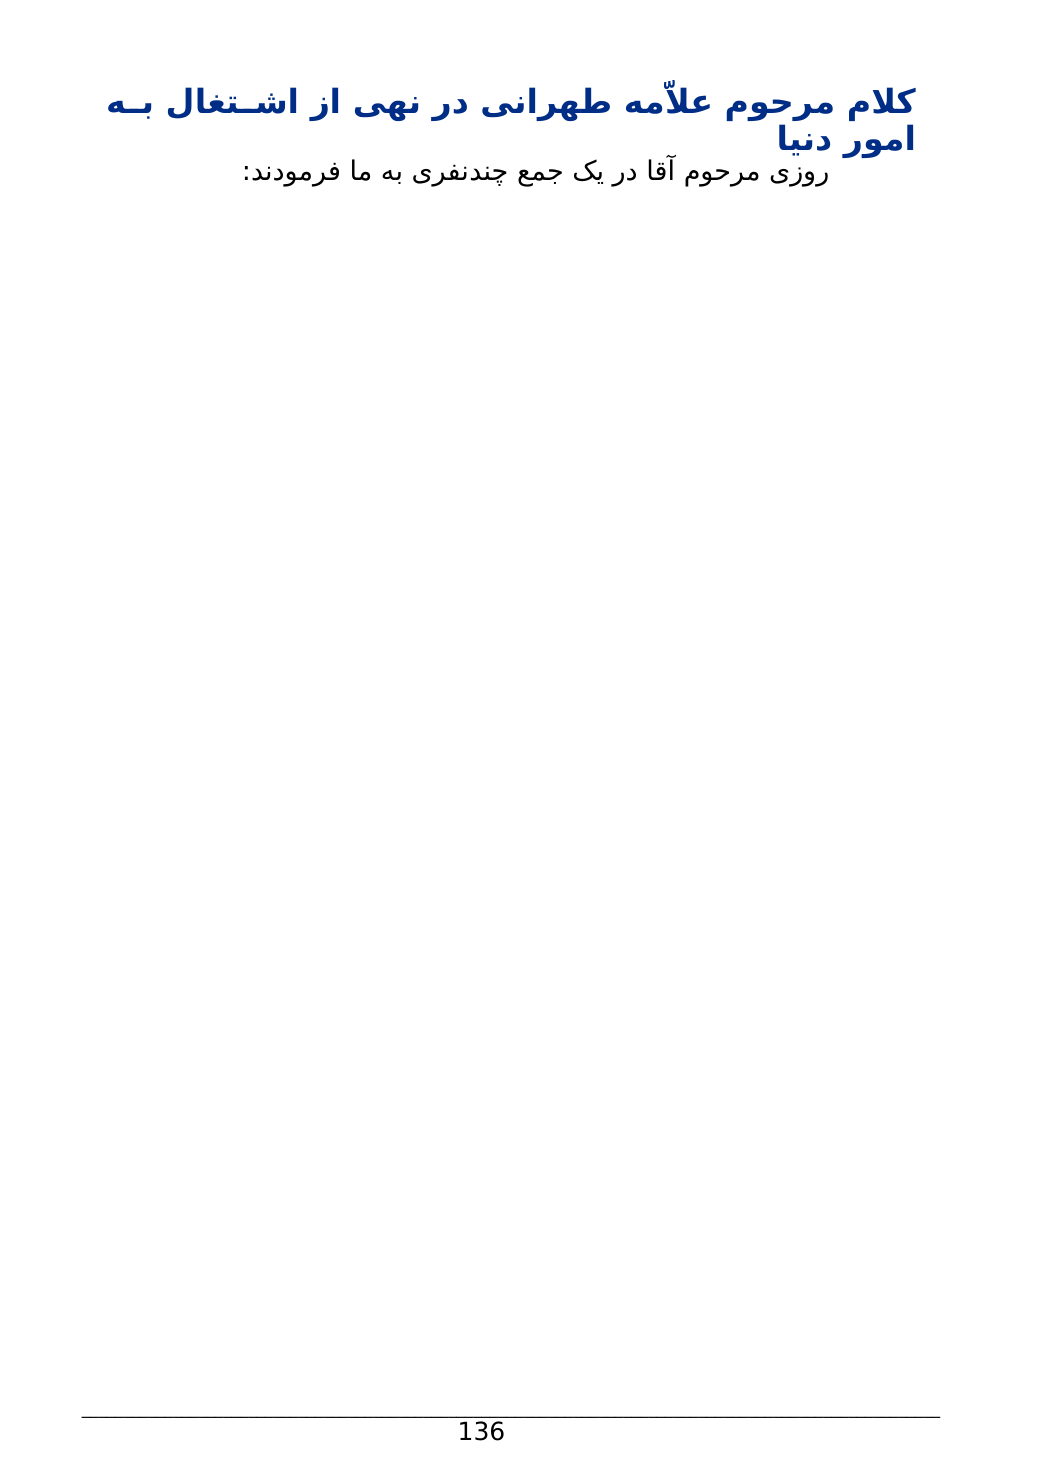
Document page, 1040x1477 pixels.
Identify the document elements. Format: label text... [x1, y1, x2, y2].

subtitle کلام مرحوم علاّمه طهرانی در نهی از اشتغال به امور دنیا [106, 84, 916, 158]
text روزی مرحوم آقا در یک جمع چند‌نفری به ما فرمودند: [47, 158, 857, 187]
